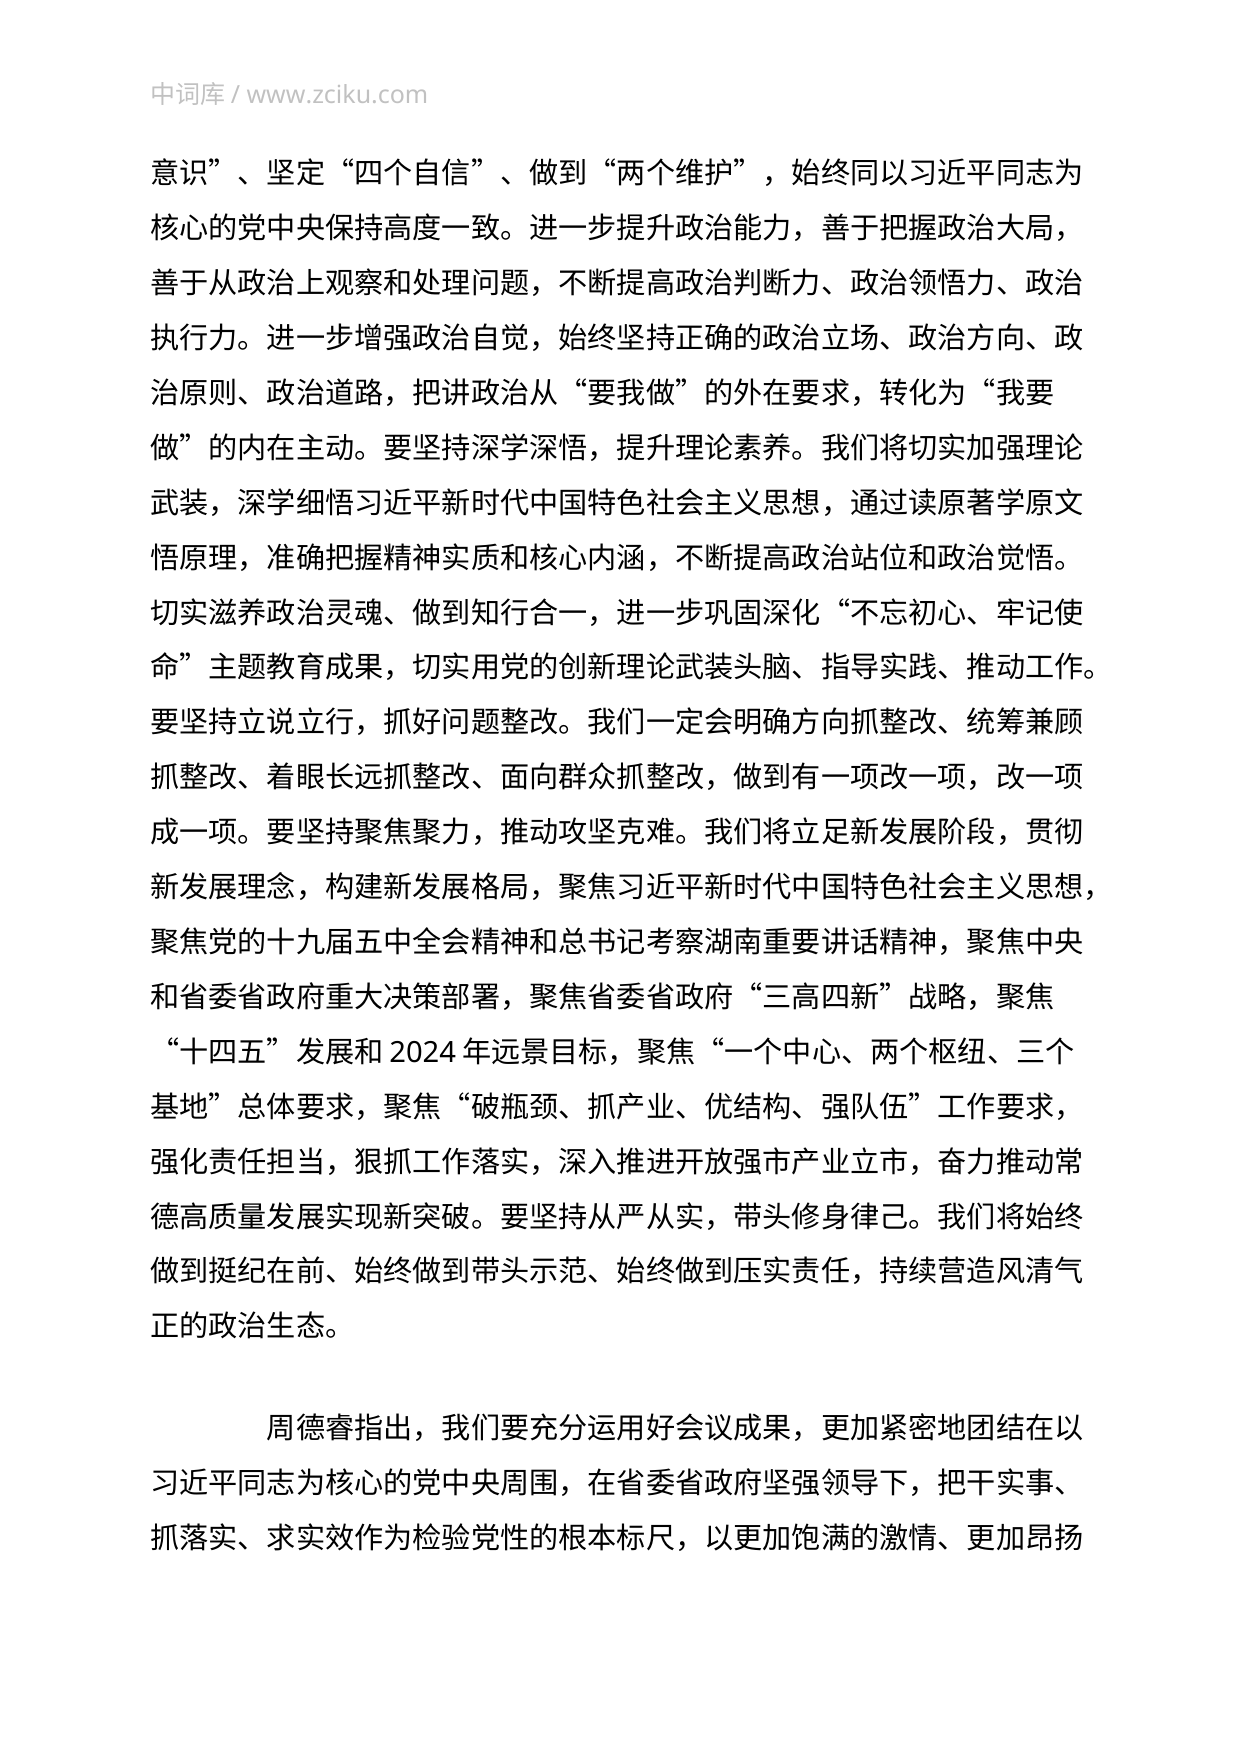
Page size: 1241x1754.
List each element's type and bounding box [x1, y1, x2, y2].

text [150, 1405, 1090, 1557]
text [150, 150, 1090, 1345]
